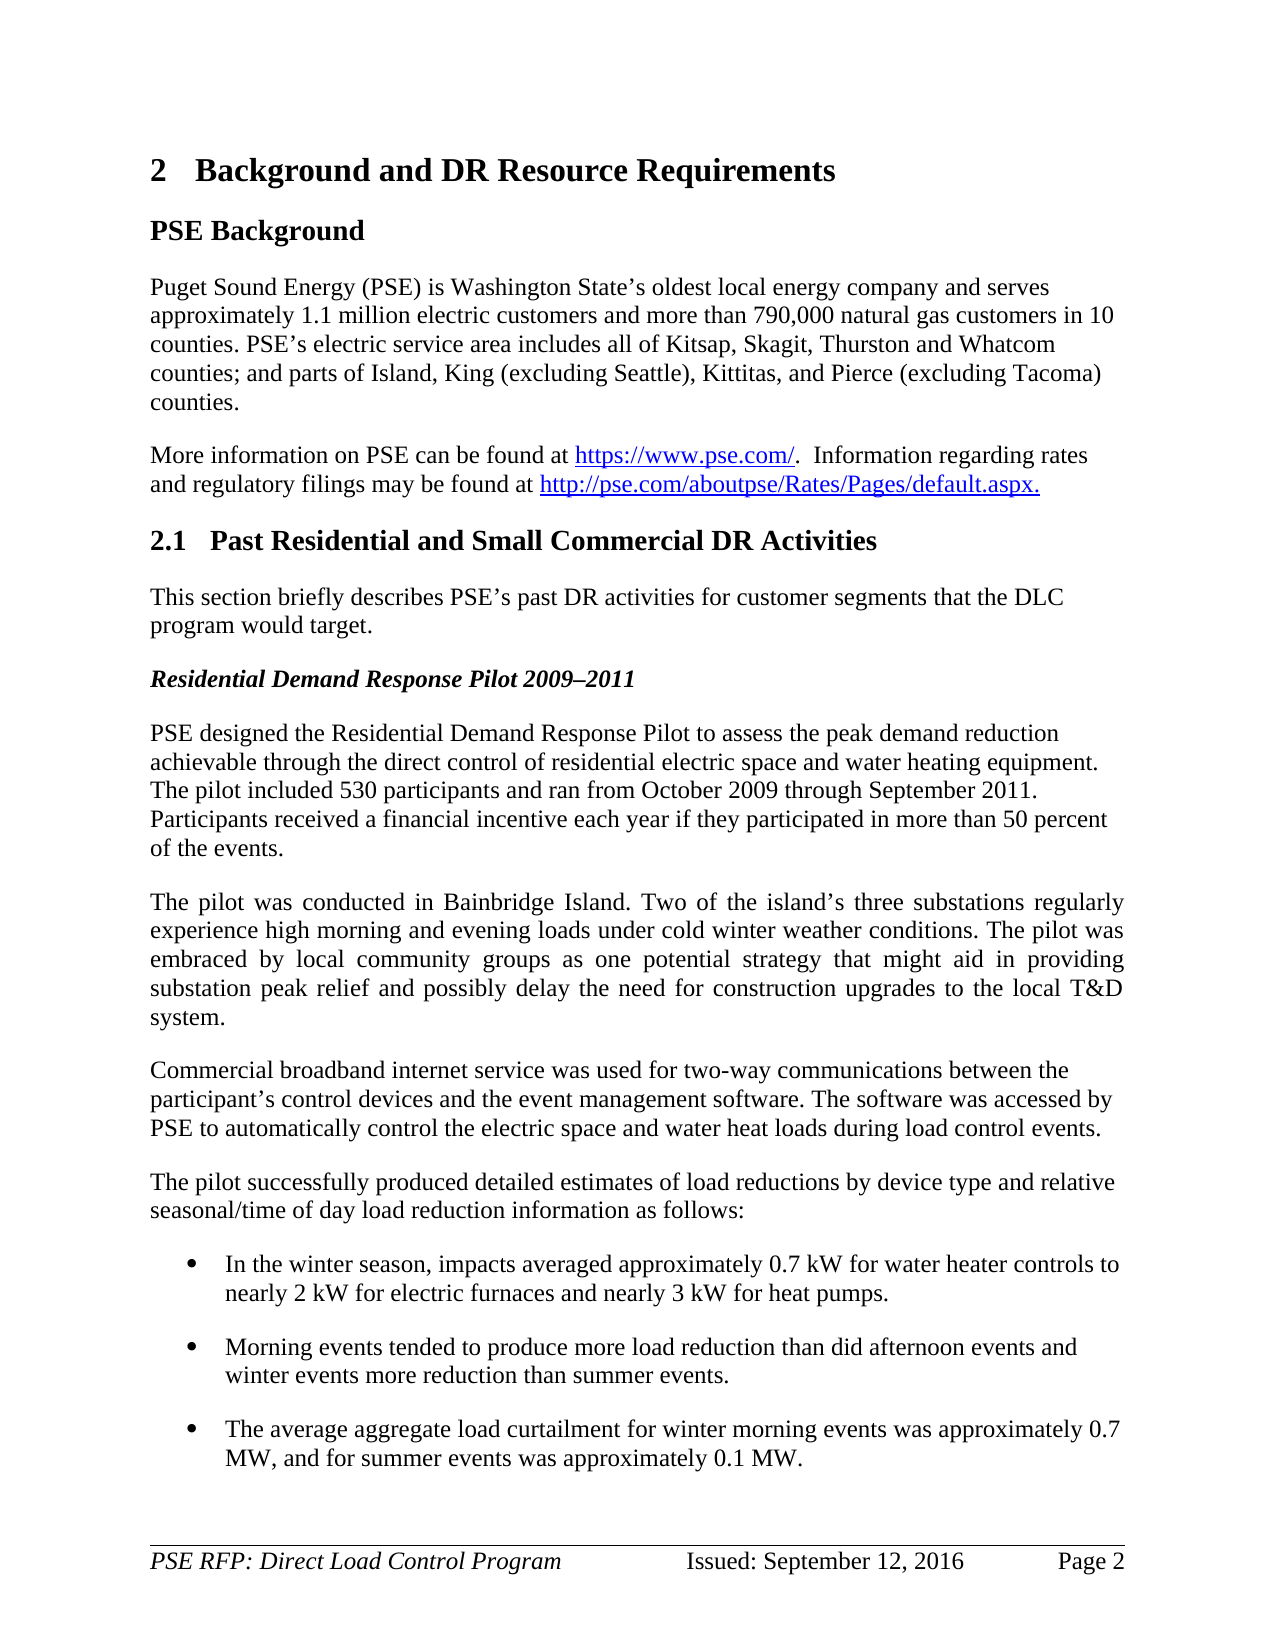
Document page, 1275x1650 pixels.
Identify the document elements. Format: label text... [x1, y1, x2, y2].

subtitle PSE Background [150, 213, 1125, 247]
text Commercial broadband internet service was used for two-way communications between the participant’s control devices and the event management software. The software was accessed by PSE to automatically control the electric space and water heat loads during load control events. [150, 1055, 1125, 1142]
subtitle Residential Demand Response Pilot 2009–2011 [150, 664, 1125, 693]
text This section briefly describes PSE’s past DR activities for customer segments that the DLC program would target. [150, 582, 1125, 639]
list Morning events tended to produce more load reduction than did afternoon events and winter events more reduction than summer events. [187, 1332, 1125, 1389]
text More information on PSE can be found at https://www.pse.com/. Information regarding rates and regulatory filings may be found at http://pse.com/aboutpse/Rates/Pages/default.aspx. [150, 441, 1125, 498]
list In the winter season, impacts averaged approximately 0.7 kW for water heater controls to nearly 2 kW for electric furnaces and nearly 3 kW for heat pumps. [187, 1249, 1125, 1307]
text Puget Sound Energy (PSE) is Washington State’s oldest local energy company and serves approximately 1.1 million electric customers and more than 790,000 natural gas customers in 10 counties. PSE’s electric service area includes all of Kitsap, Skagit, Thurston and Whatcom counties; and parts of Island, King (excluding Seattle), Kittitas, and Pierce (excluding Tacoma) counties. [150, 272, 1125, 416]
text The pilot successfully produced detailed estimates of load reductions by device type and relative seasonal/time of day load reduction information as follows: [150, 1167, 1125, 1224]
subtitle Past Residential and Small Commercial DR Activities [150, 523, 1125, 557]
subtitle Background and DR Resource Requirements [150, 150, 1125, 188]
list The average aggregate load curtailment for winter morning events was approximately 0.7 MW, and for summer events was approximately 0.1 MW. [187, 1414, 1125, 1472]
text The pilot was conducted in Bainbridge Island. Two of the island’s three substations regularly experience high morning and evening loads under cold winter weather conditions. The pilot was embraced by local community groups as one potential strategy that might aid in providing substation peak relief and possibly delay the need for construction upgrades to the local T&D system. [150, 887, 1125, 1030]
text PSE designed the Residential Demand Response Pilot to assess the peak demand reduction achievable through the direct control of residential electric space and water heating equipment. The pilot included 530 participants and ran from October 2009 through September 2011. Participants received a financial incentive each year if they participated in more than 50 percent of the events. [150, 718, 1125, 862]
